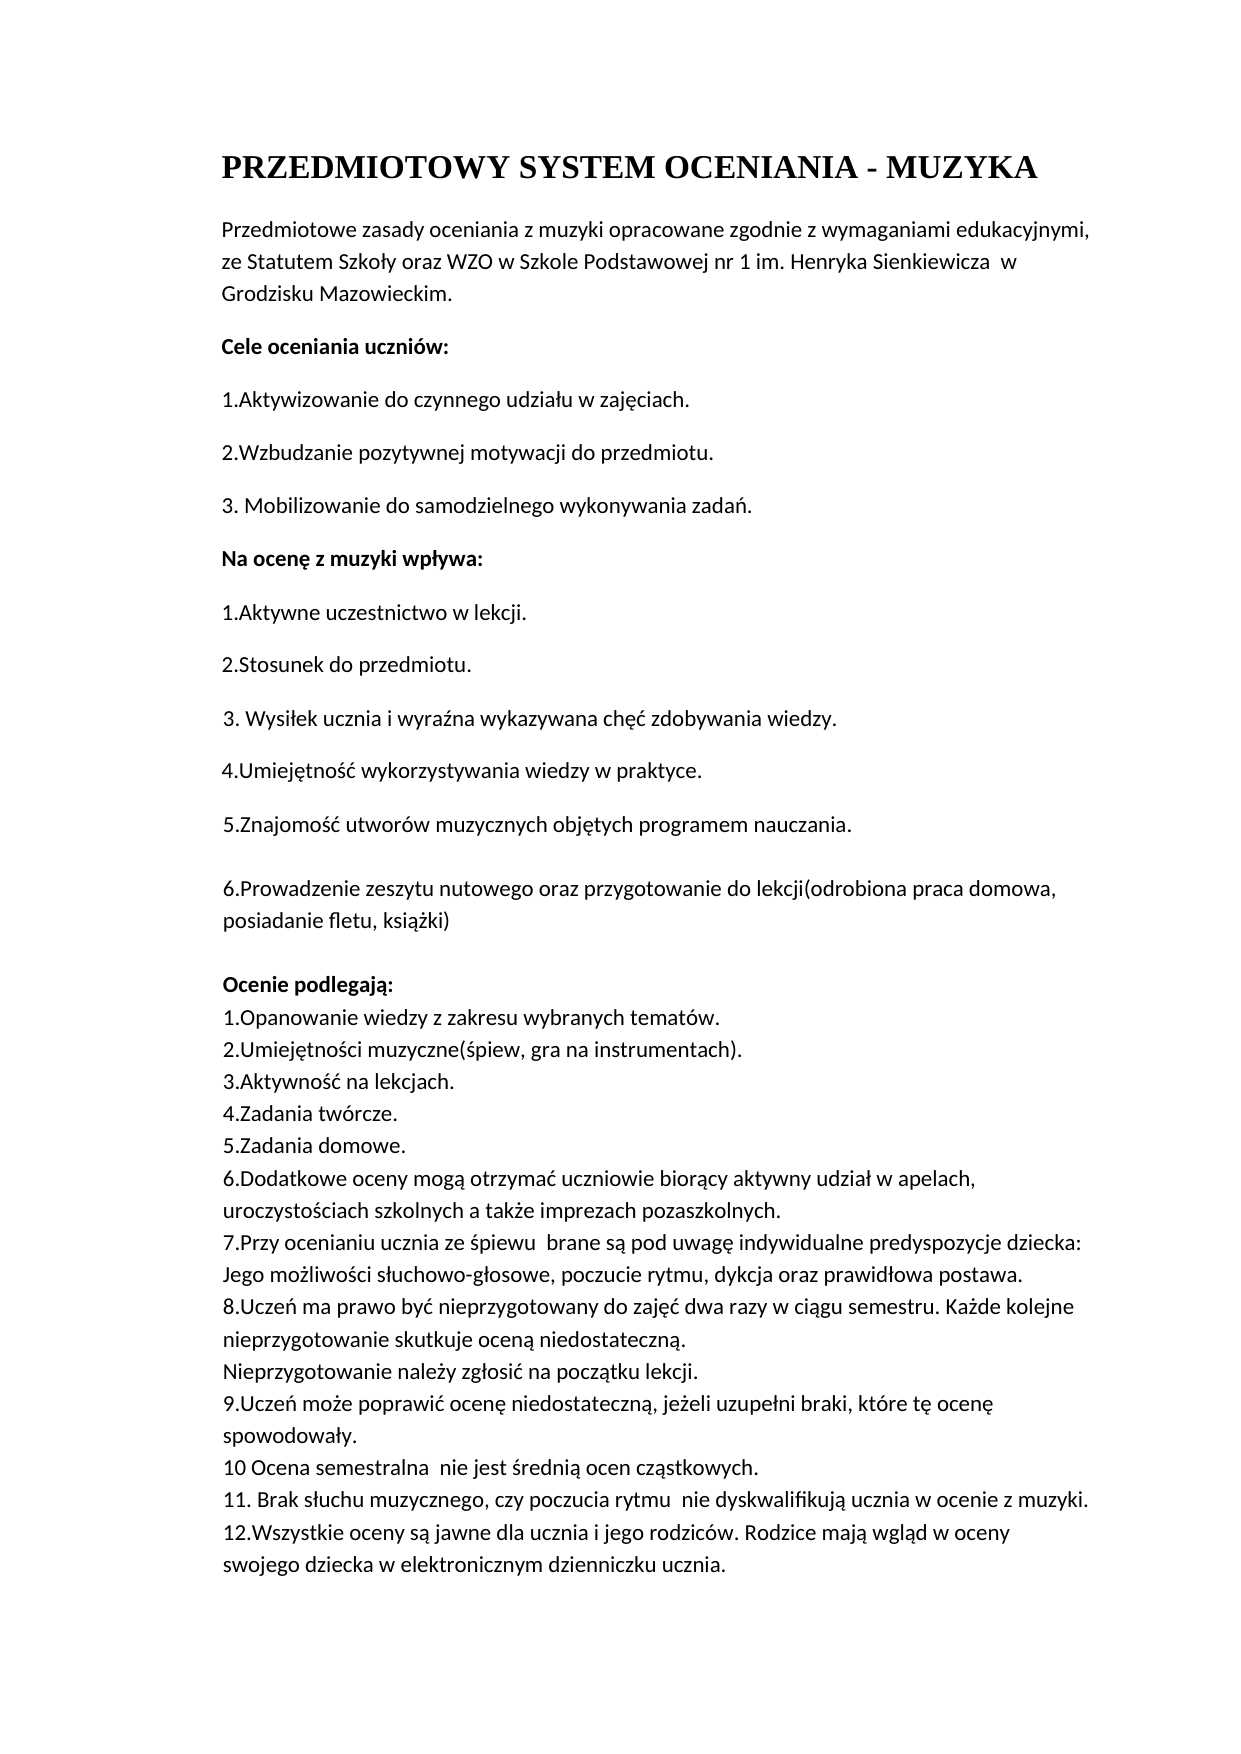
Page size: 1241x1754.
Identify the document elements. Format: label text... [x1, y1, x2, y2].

list 2.Umiejętności muzyczne(śpiew, gra na instrumentach). [223, 1035, 1093, 1063]
list 7.Przy ocenianiu ucznia ze śpiewu brane są pod uwagę indywidualne predyspozycje dziecka: [223, 1228, 1093, 1256]
list 9.Uczeń może poprawić ocenę niedostateczną, jeżeli uzupełni braki, które tę ocenę spowodowały. [223, 1389, 1093, 1449]
text 1.Aktywne uczestnictwo w lekcji. [148, 598, 1093, 626]
list 5.Znajomość utworów muzycznych objętych programem nauczania. [223, 810, 1093, 838]
list Nieprzygotowanie należy zgłosić na początku lekcji. [223, 1357, 1093, 1385]
list 4.Zadania twórcze. [223, 1099, 1093, 1127]
list Ocenie podlegają: [223, 971, 1093, 999]
text 2.Wzbudzanie pozytywnej motywacji do przedmiotu. [148, 438, 1093, 467]
list 3.Aktywność na lekcjach. [223, 1067, 1093, 1095]
text 4.Umiejętność wykorzystywania wiedzy w praktyce. [148, 757, 1093, 785]
list 6.Dodatkowe oceny mogą otrzymać uczniowie biorący aktywny udział w apelach, uroczystościach szkolnych a także imprezach pozaszkolnych. [223, 1164, 1093, 1224]
text Przedmiotowe zasady oceniania z muzyki opracowane zgodnie z wymaganiami edukacyjnymi, ze Statutem Szkoły oraz WZO w Szkole Podstawowej nr 1 im. Henryka Sienkiewicza w Grodzisku Mazowieckim. [221, 215, 1093, 307]
text Cele oceniania uczniów: [148, 332, 1093, 361]
list 11. Brak słuchu muzycznego, czy poczucia rytmu nie dyskwalifikują ucznia w ocenie z muzyki. [223, 1486, 1093, 1514]
text 3. Mobilizowanie do samodzielnego wykonywania zadań. [148, 492, 1093, 519]
list 5.Zadania domowe. [223, 1132, 1093, 1159]
text Na ocenę z muzyki wpływa: [148, 544, 1093, 573]
list 3. Wysiłek ucznia i wyraźna wykazywana chęć zdobywania wiedzy. [223, 704, 1093, 732]
list Jego możliwości słuchowo-głosowe, poczucie rytmu, dykcja oraz prawidłowa postawa. [223, 1260, 1093, 1288]
list 1.Opanowanie wiedzy z zakresu wybranych tematów. [223, 1003, 1093, 1031]
subtitle PRZEDMIOTOWY SYSTEM OCENIANIA - MUZYKA [221, 148, 1093, 186]
text 1.Aktywizowanie do czynnego udziału w zajęciach. [148, 386, 1093, 413]
list 10 Ocena semestralna nie jest średnią ocen cząstkowych. [223, 1453, 1093, 1481]
text 2.Stosunek do przedmiotu. [148, 651, 1093, 679]
list 8.Uczeń ma prawo być nieprzygotowany do zajęć dwa razy w ciągu semestru. Każde kolejne nieprzygotowanie skutkuje oceną niedostateczną. [223, 1292, 1093, 1353]
list 12.Wszystkie oceny są jawne dla ucznia i jego rodziców. Rodzice mają wgląd w oceny swojego dziecka w elektronicznym dzienniczku ucznia. [223, 1518, 1093, 1578]
list 6.Prowadzenie zeszytu nutowego oraz przygotowanie do lekcji(odrobiona praca domowa, posiadanie fletu, książki) [223, 874, 1093, 934]
